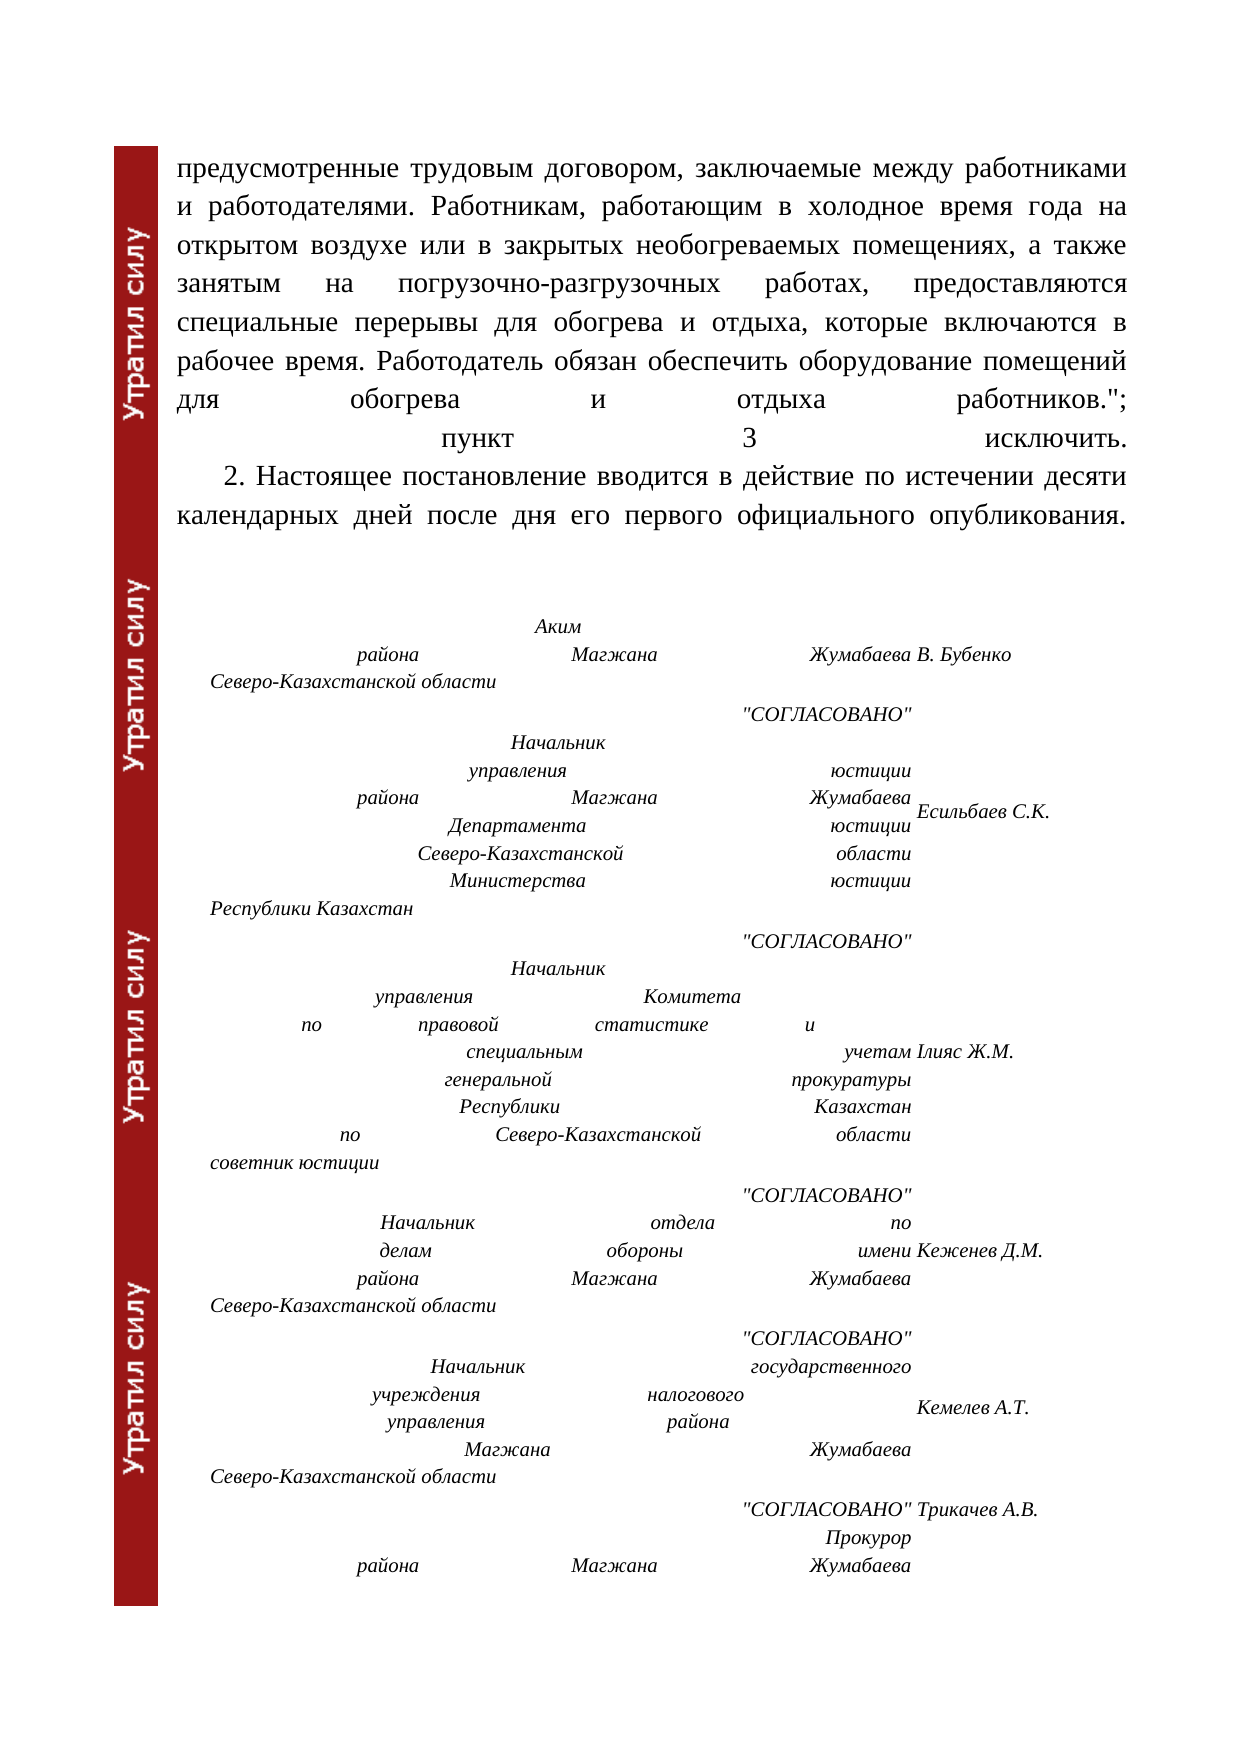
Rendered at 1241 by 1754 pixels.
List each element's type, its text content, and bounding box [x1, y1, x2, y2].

table_cell Есильбаев С.К. [913, 701, 1240, 927]
table_header Аким района Магжана Жумабаева Северо-Казахстанской области [101, 613, 913, 701]
picture [114, 1578, 158, 1606]
table_cell "СОГЛАСОВАНО" Начальник управления Комитета по правовой статистике и специальным учетам генеральной прокуратуры Республики Казахстан по Северо-Казахстанской области советник юстиции [101, 927, 913, 1181]
table_cell "СОГЛАСОВАНО" Начальник управления юстиции района Магжана Жумабаева Департамента юстиции Северо-Казахстанской области Министерства юстиции Республики Казахстан [101, 701, 913, 927]
picture [114, 146, 158, 150]
picture [114, 607, 158, 613]
table_cell "СОГЛАСОВАНО" Начальник государственного учреждения налогового управления района Магжана Жумабаева Северо-Казахстанской области [101, 1325, 913, 1496]
table_header В. Бубенко [913, 613, 1240, 701]
table_cell Ілияс Ж.М. [913, 927, 1240, 1181]
table_cell Трикачев А.В. [913, 1496, 1240, 1578]
table_cell Кеженев Д.М. [913, 1181, 1240, 1325]
table_cell Кемелев А.Т. [913, 1325, 1240, 1496]
table_cell "СОГЛАСОВАНО" Прокурор района Магжана Жумабаева Северо-Казахстанской области [101, 1496, 913, 1578]
table_cell "СОГЛАСОВАНО" Начальник отдела по делам обороны имени района Магжана Жумабаева Северо-Казахстанской области [101, 1181, 913, 1325]
